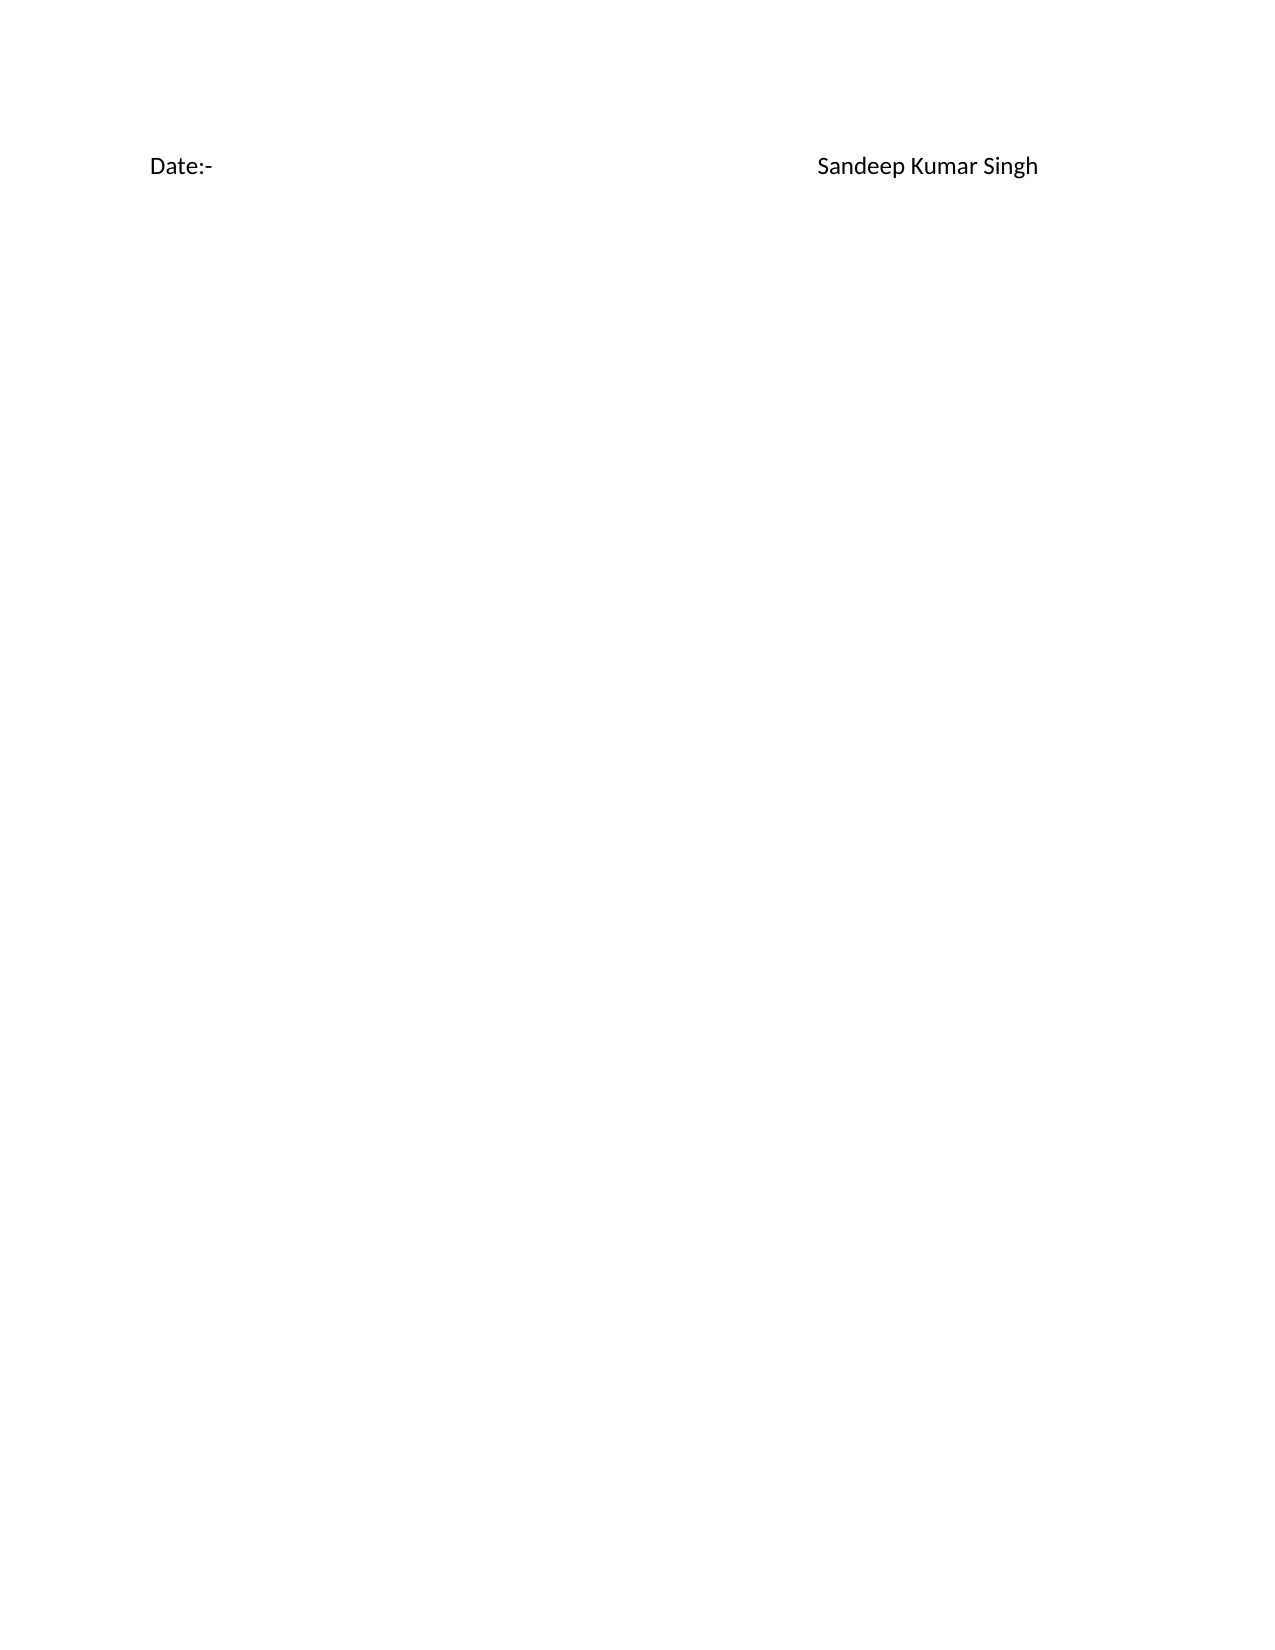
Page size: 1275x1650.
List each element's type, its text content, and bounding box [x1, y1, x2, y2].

text Date:- Sandeep Kumar Singh [150, 150, 1120, 181]
